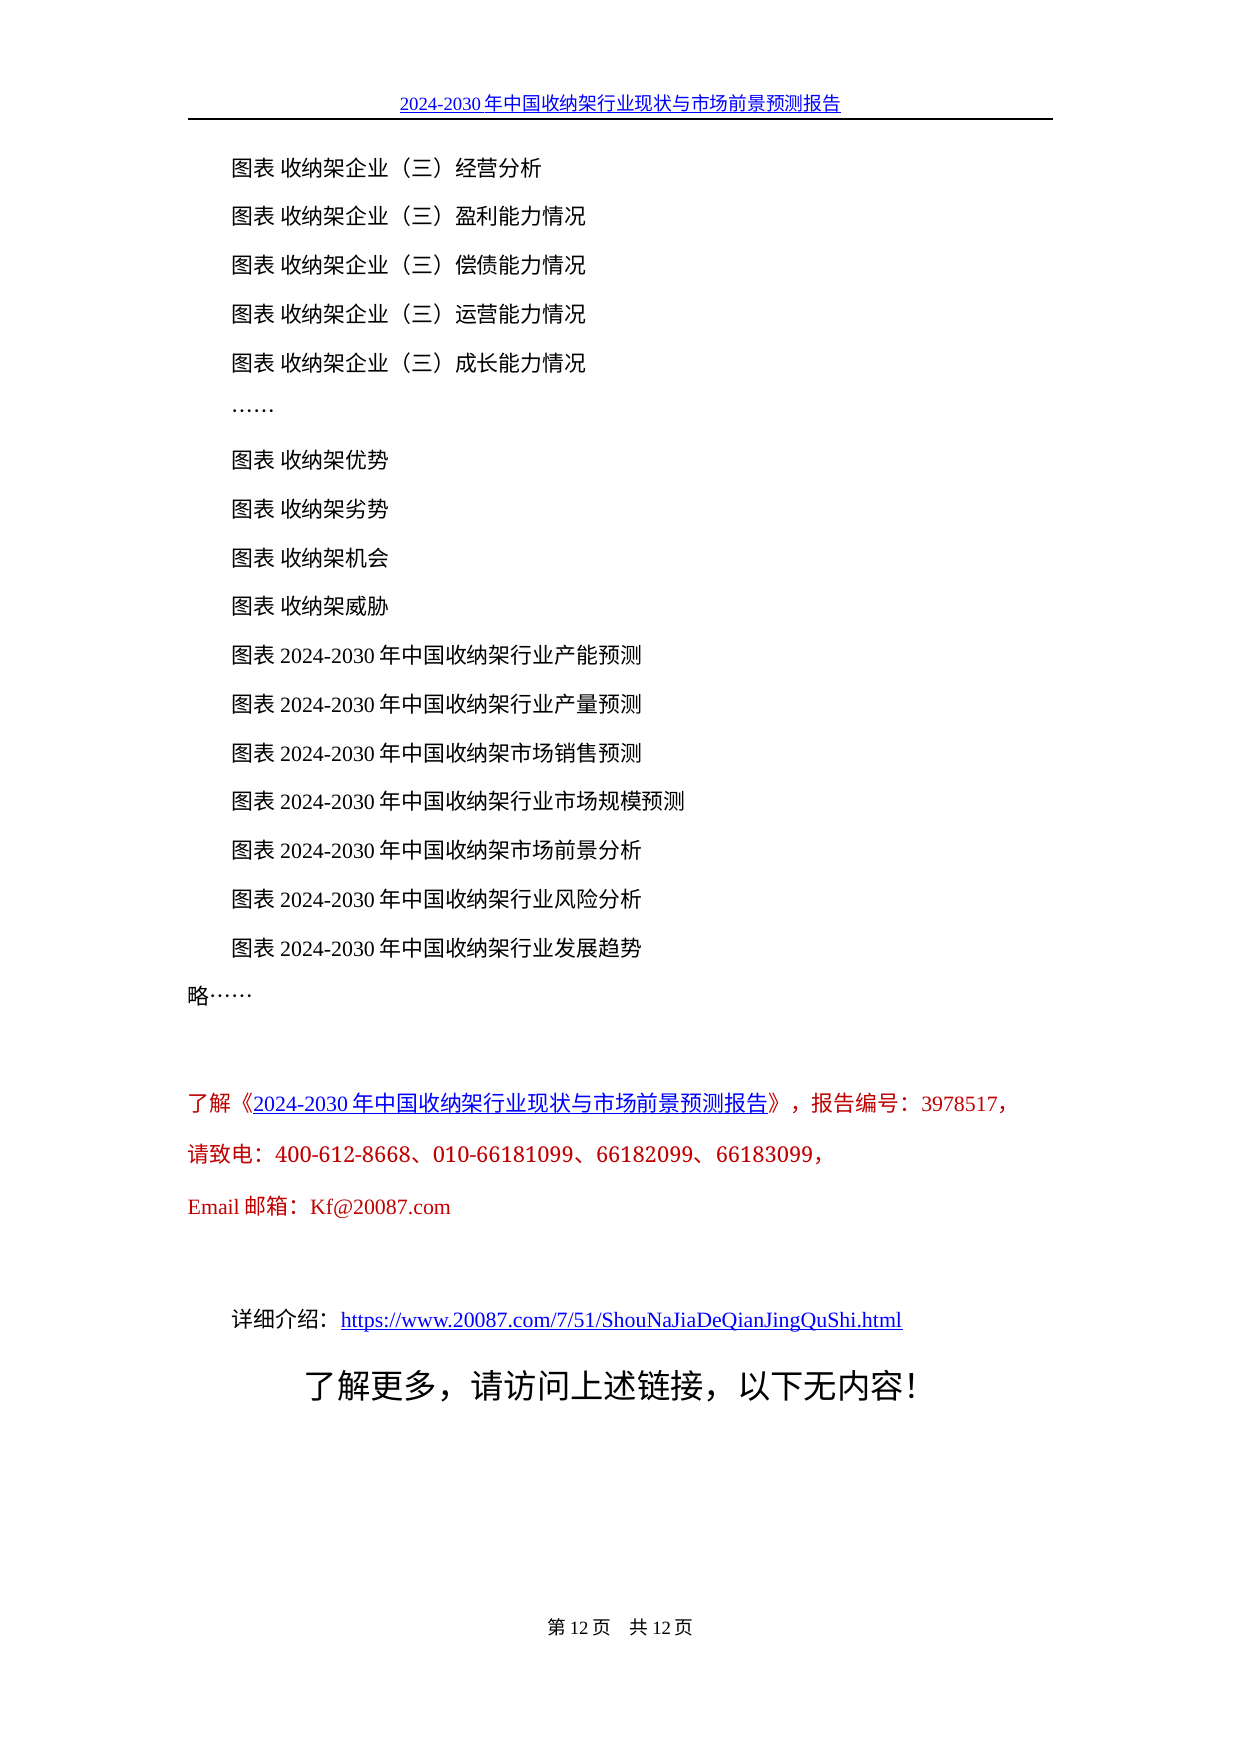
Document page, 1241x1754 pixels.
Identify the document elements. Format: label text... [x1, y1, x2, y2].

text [187, 150, 1053, 1011]
text Email邮箱：Kf@20087.com [187, 1188, 1053, 1221]
text 了解《2024-2030年中国收纳架行业现状与市场前景预测报告》，报告编号：3978517， [187, 1085, 1053, 1118]
text 详细介绍：https://www.20087.com/7/51/ShouNaJiaDeQianJingQuShi.html [187, 1301, 1053, 1334]
text 请致电：400-612-8668、010-66181099、66182099、66183099， [187, 1137, 1053, 1169]
title 了解更多，请访问上述链接，以下无内容！ [187, 1351, 1053, 1416]
